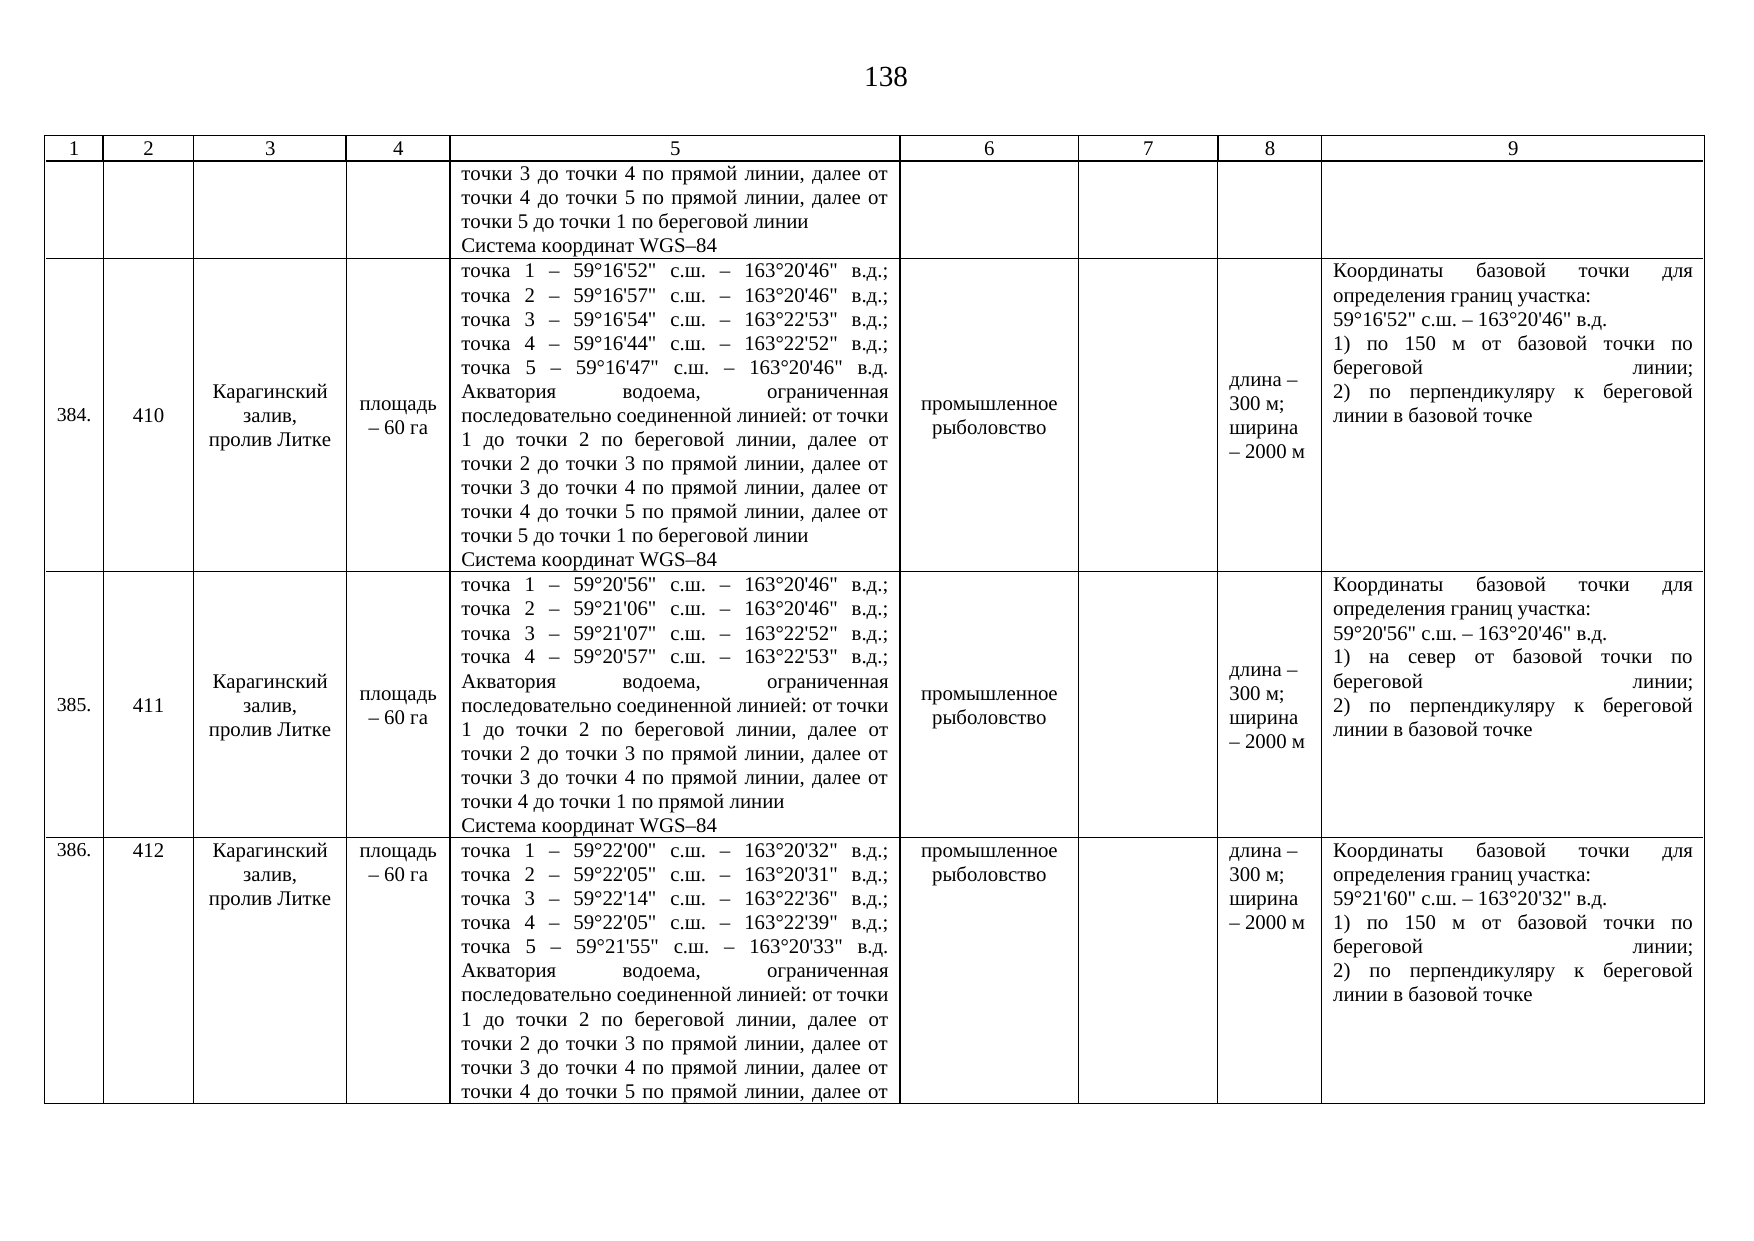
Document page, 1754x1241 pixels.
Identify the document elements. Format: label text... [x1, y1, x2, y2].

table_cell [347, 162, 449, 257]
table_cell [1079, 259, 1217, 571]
table_header 7 [1079, 136, 1217, 160]
table_header 6 [901, 136, 1078, 160]
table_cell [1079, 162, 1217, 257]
table_header 4 [347, 136, 449, 160]
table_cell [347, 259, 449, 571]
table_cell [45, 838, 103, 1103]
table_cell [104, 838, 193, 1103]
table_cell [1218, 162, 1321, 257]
table_header 1 [45, 136, 102, 160]
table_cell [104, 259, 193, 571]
table_header 2 [104, 136, 193, 160]
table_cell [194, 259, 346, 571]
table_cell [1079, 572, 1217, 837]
table_header 3 [194, 136, 345, 160]
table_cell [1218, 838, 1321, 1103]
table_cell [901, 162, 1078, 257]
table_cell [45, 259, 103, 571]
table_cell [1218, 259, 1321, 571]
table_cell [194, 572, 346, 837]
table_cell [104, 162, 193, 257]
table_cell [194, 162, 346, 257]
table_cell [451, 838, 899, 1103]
table_header 5 [451, 136, 899, 160]
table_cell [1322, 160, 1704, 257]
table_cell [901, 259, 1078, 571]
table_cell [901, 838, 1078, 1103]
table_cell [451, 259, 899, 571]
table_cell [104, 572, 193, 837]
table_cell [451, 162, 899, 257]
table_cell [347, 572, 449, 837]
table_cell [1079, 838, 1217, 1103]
table_header 8 [1219, 136, 1321, 160]
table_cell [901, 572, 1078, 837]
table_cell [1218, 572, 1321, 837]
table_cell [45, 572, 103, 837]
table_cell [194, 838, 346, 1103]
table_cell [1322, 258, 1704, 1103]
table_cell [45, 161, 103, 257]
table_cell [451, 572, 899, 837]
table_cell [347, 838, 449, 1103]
table_header 9 [1322, 136, 1704, 160]
